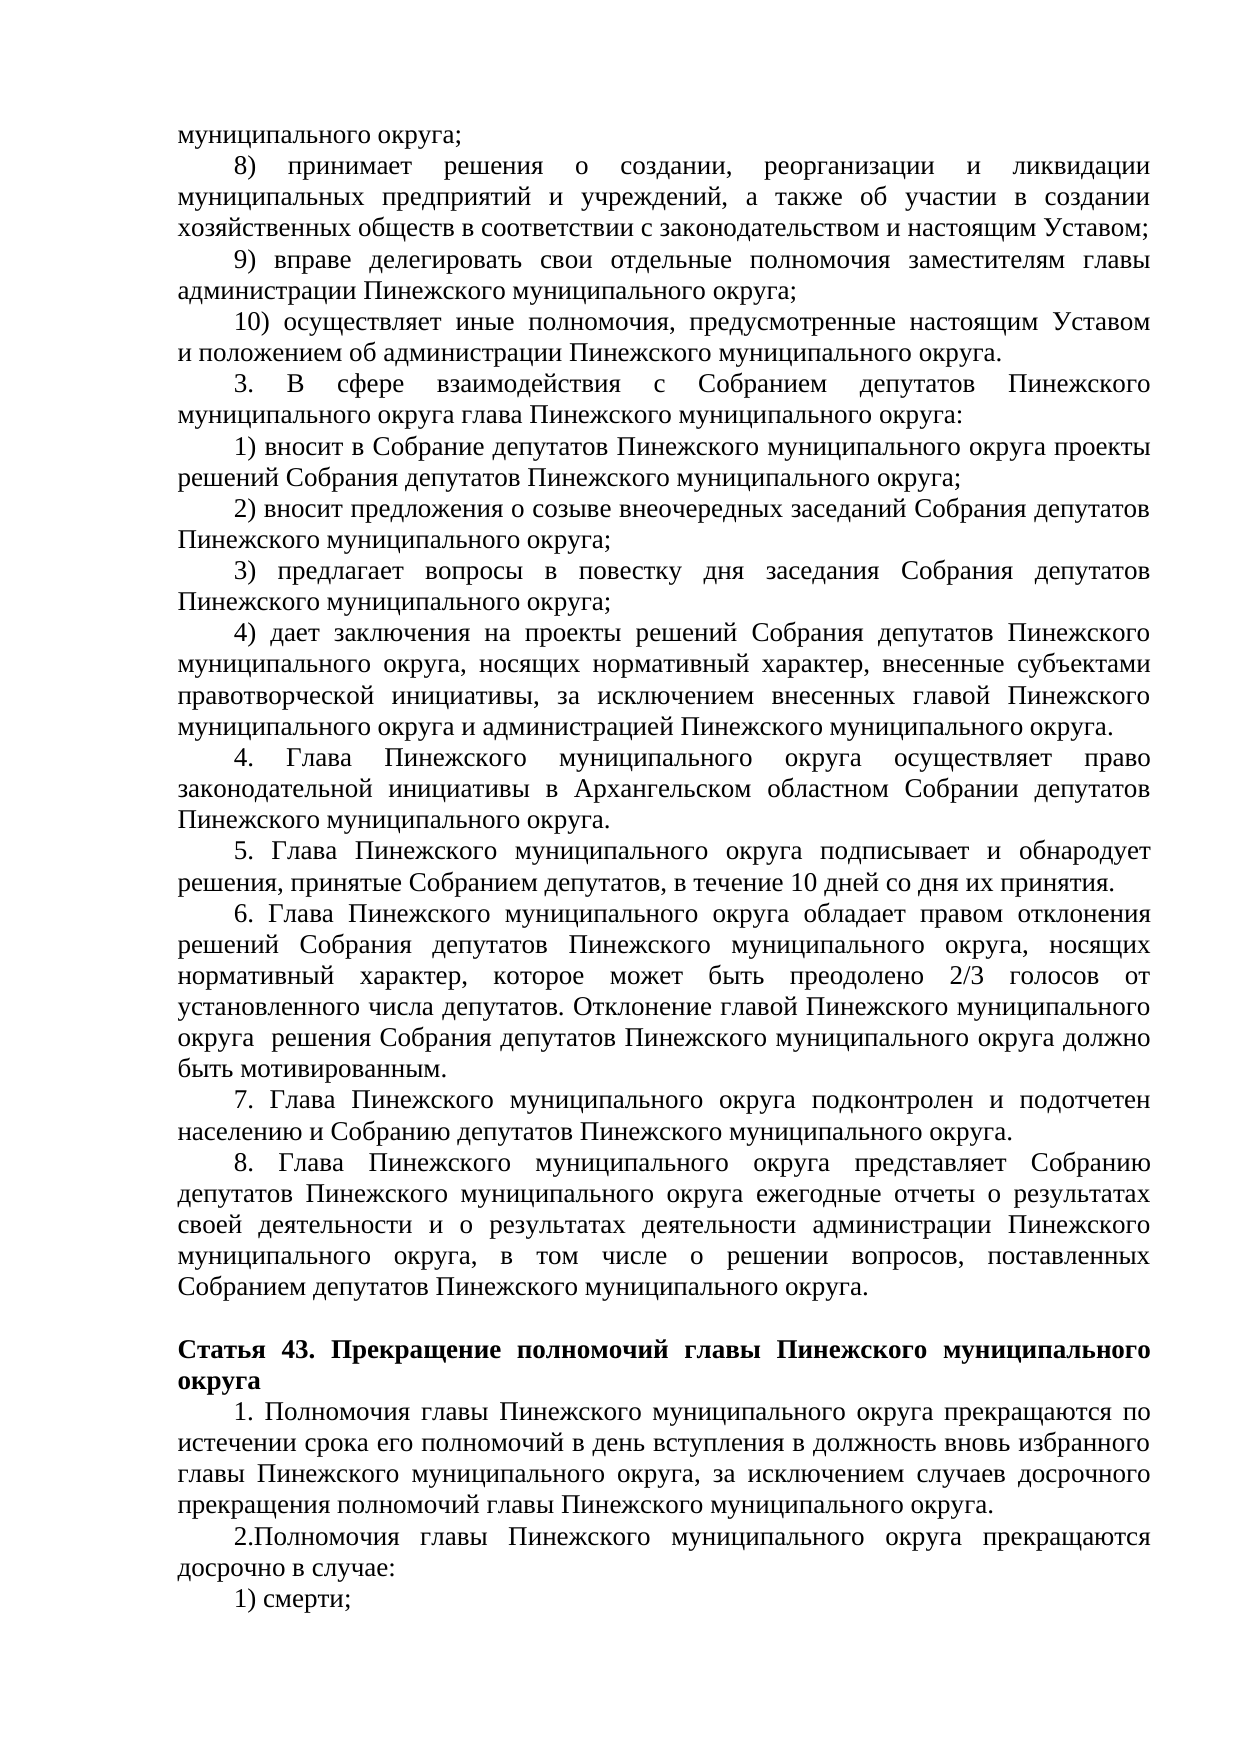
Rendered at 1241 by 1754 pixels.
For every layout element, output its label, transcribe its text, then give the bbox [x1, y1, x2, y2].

text 1. Полномочия главы Пинежского муниципального округа прекращаются по истечении срока его полномочий в день вступления в должность вновь избранного главы Пинежского муниципального округа, за исключением случаев досрочного прекращения полномочий главы Пинежского муниципального округа. [177, 1395, 1152, 1520]
text 8) принимает решения о создании, реорганизации и ликвидации муниципальных предприятий и учреждений, а также об участии в создании хозяйственных обществ в соответствии с законодательством и настоящим Уставом; [177, 149, 1152, 243]
text 2) вносит предложения о созыве внеочередных заседаний Собрания депутатов Пинежского муниципального округа; [177, 492, 1152, 554]
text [177, 118, 1152, 149]
text 4. Глава Пинежского муниципального округа осуществляет право законодательной инициативы в Архангельском областном Собрании депутатов Пинежского муниципального округа. [177, 741, 1152, 834]
text 5. Глава Пинежского муниципального округа подписывает и обнародует решения, принятые Собранием депутатов, в течение 10 дней со дня их принятия. [177, 834, 1152, 897]
text 7. Глава Пинежского муниципального округа подконтролен и подотчетен населению и Собранию депутатов Пинежского муниципального округа. [177, 1084, 1152, 1146]
text 10) осуществляет иные полномочия, предусмотренные настоящим Уставом и положением об администрации Пинежского муниципального округа. [177, 305, 1152, 367]
text 3) предлагает вопросы в повестку дня заседания Собрания депутатов Пинежского муниципального округа; [177, 554, 1152, 616]
text 1) смерти; [177, 1582, 1152, 1613]
text Статья 43. Прекращение полномочий главы Пинежского муниципального округа [177, 1333, 1152, 1395]
text 3. В сфере взаимодействия с Собранием депутатов Пинежского муниципального округа глава Пинежского муниципального округа: [177, 367, 1152, 429]
text 2.Полномочия главы Пинежского муниципального округа прекращаются досрочно в случае: [177, 1520, 1152, 1582]
text 6. Глава Пинежского муниципального округа обладает правом отклонения решений Собрания депутатов Пинежского муниципального округа, носящих нормативный характер, которое может быть преодолено 2/3 голосов от установленного числа депутатов. Отклонение главой Пинежского муниципального округа решения Собрания депутатов Пинежского муниципального округа должно быть мотивированным. [177, 897, 1152, 1084]
text 8. Глава Пинежского муниципального округа представляет Собранию депутатов Пинежского муниципального округа ежегодные отчеты о результатах своей деятельности и о результатах деятельности администрации Пинежского муниципального округа, в том числе о решении вопросов, поставленных Собранием депутатов Пинежского муниципального округа. [177, 1146, 1152, 1302]
text 1) вносит в Собрание депутатов Пинежского муниципального округа проекты решений Собрания депутатов Пинежского муниципального округа; [177, 429, 1152, 492]
text 9) вправе делегировать свои отдельные полномочия заместителям главы администрации Пинежского муниципального округа; [177, 243, 1152, 305]
text 4) дает заключения на проекты решений Собрания депутатов Пинежского муниципального округа, носящих нормативный характер, внесенные субъектами правотворческой инициативы, за исключением внесенных главой Пинежского муниципального округа и администрацией Пинежского муниципального округа. [177, 616, 1152, 741]
